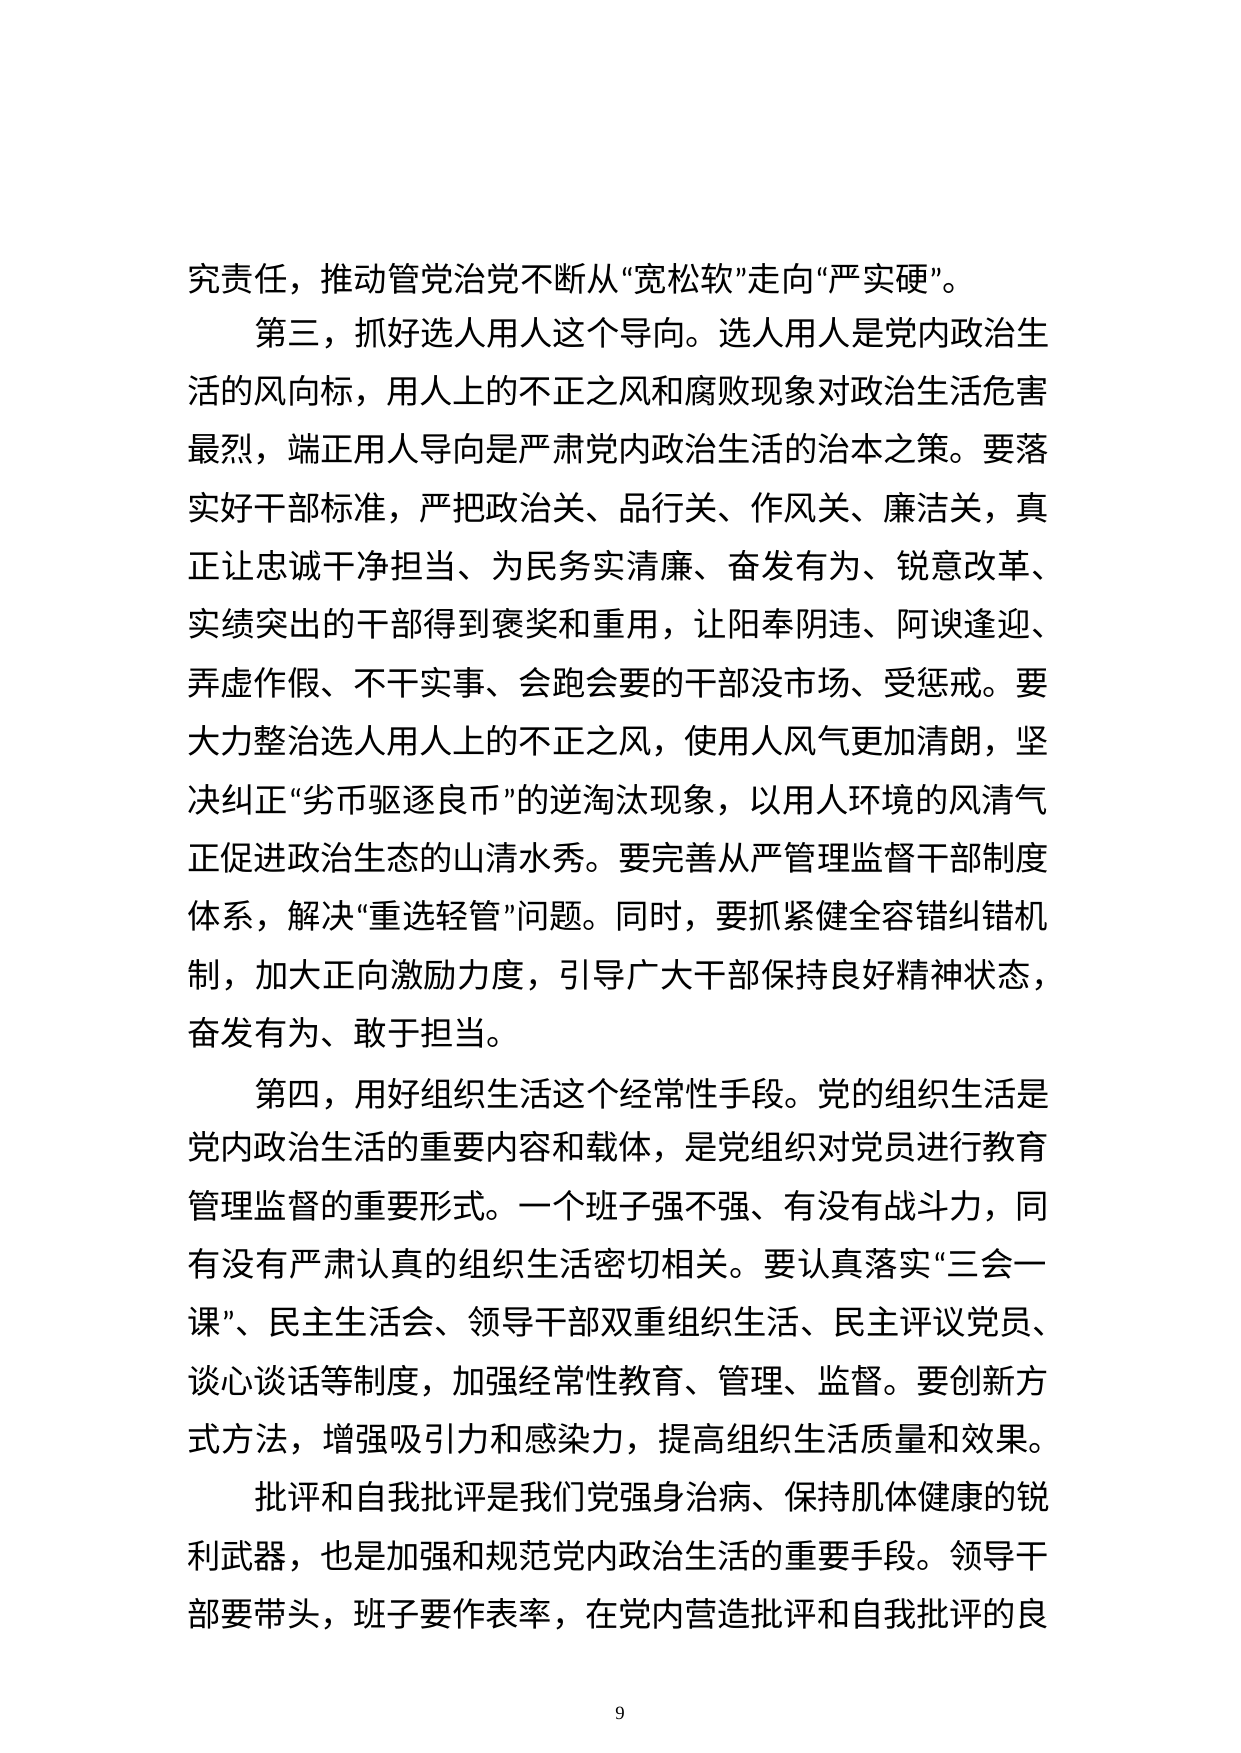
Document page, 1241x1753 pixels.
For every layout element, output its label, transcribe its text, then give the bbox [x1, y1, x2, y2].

text 弄虚作假、不干实事、会跑会要的干部没市场、受惩戒。要 [187, 649, 1202, 707]
text 利武器，也是加强和规范党内政治生活的重要手段。领导干 [187, 1521, 1206, 1580]
text 9 [615, 1703, 653, 1724]
text 谈心谈话等制度，加强经常性教育、管理、监督。要创新方 [187, 1346, 1206, 1405]
text 部要带头，班子要作表率，在党内营造批评和自我批评的良 [187, 1580, 1206, 1638]
text 奋发有为、敢于担当。 [187, 999, 1202, 1057]
text 实好干部标准，严把政治关、品行关、作风关、廉洁关，真 [187, 473, 1202, 532]
text 党内政治生活的重要内容和载体，是党组织对党员进行教育 [187, 1113, 1206, 1171]
text 实绩突出的干部得到褒奖和重用，让阳奉阴违、阿谀逢迎、 [187, 590, 1202, 649]
text 课”、民主生活会、领导干部双重组织生活、民主评议党员、 [187, 1288, 1206, 1346]
text 第四，用好组织生活这个经常性手段。党的组织生活是 [254, 1079, 1206, 1113]
text 第三，抓好选人用人这个导向。选人用人是党内政治生 [254, 298, 1202, 357]
text 最烈，端正用人导向是严肃党内政治生活的治本之策。要落 [187, 415, 1202, 473]
text 有没有严肃认真的组织生活密切相关。要认真落实“三会一 [187, 1230, 1206, 1288]
text 大力整治选人用人上的不正之风，使用人风气更加清朗，坚 [187, 707, 1202, 765]
text 活的风向标，用人上的不正之风和腐败现象对政治生活危害 [187, 357, 1202, 415]
text 决纠正“劣币驱逐良币”的逆淘汰现象，以用人环境的风清气 [187, 765, 1202, 824]
text 式方法，增强吸引力和感染力，提高组织生活质量和效果。 [187, 1405, 1206, 1463]
text 管理监督的重要形式。一个班子强不强、有没有战斗力，同 [187, 1171, 1206, 1230]
text 正促进政治生态的山清水秀。要完善从严管理监督干部制度 [187, 824, 1202, 882]
text 究责任，推动管党治党不断从“宽松软”走向“严实硬”。 [187, 261, 1202, 298]
text 制，加大正向激励力度，引导广大干部保持良好精神状态， [187, 940, 1202, 999]
text 体系，解决“重选轻管”问题。同时，要抓紧健全容错纠错机 [187, 882, 1202, 940]
text 正让忠诚干净担当、为民务实清廉、奋发有为、锐意改革、 [187, 532, 1202, 590]
text 批评和自我批评是我们党强身治病、保持肌体健康的锐 [254, 1463, 1206, 1521]
